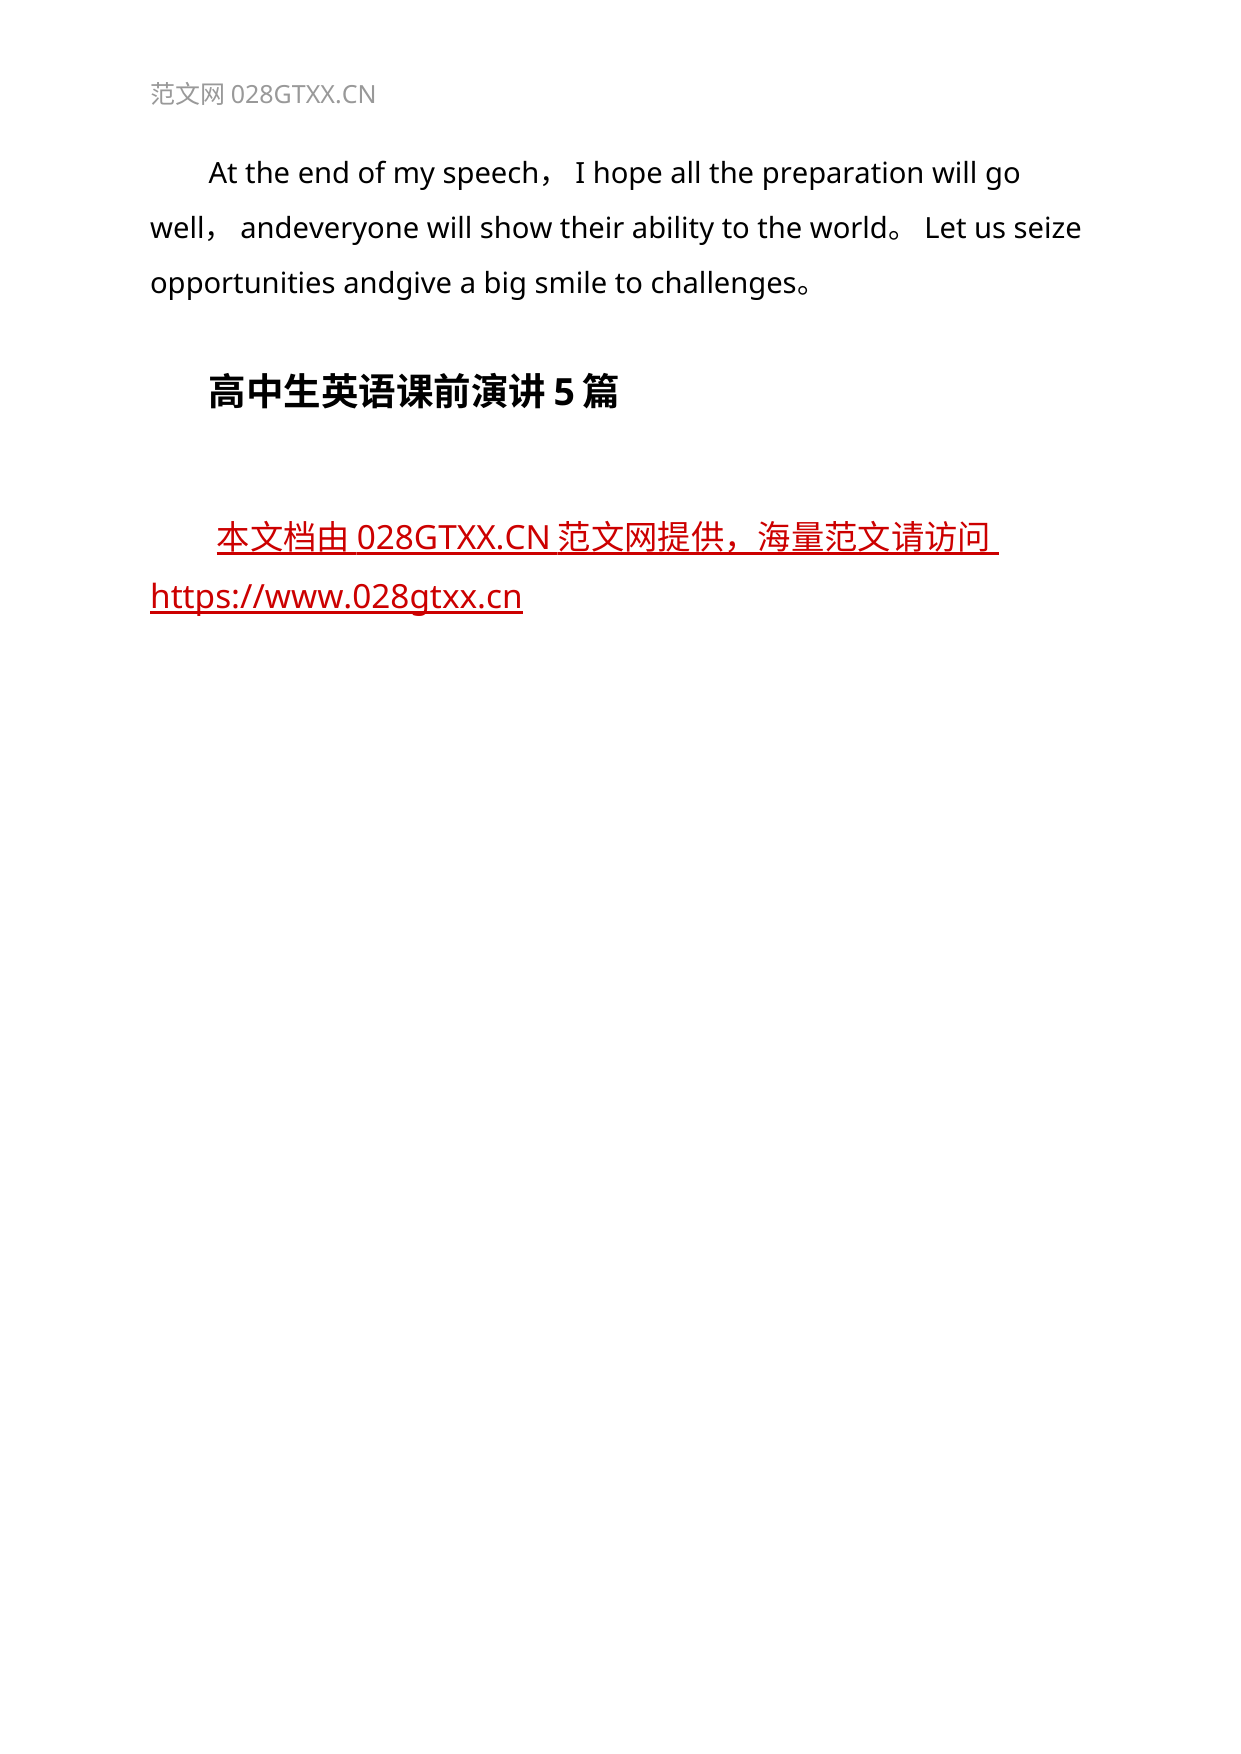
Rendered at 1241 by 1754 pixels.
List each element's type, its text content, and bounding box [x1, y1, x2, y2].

text At the end of my speech， I hope all the preparation will go well， andeveryone will show their ability to the world。 Let us seize opportunities andgive a big smile to challenges。 [150, 150, 1090, 302]
text 高中生英语课前演讲5篇 [150, 362, 1090, 416]
text 本文档由028GTXX.CN范文网提供，海量范文请访问 https://www.028gtxx.cn [150, 511, 1090, 618]
